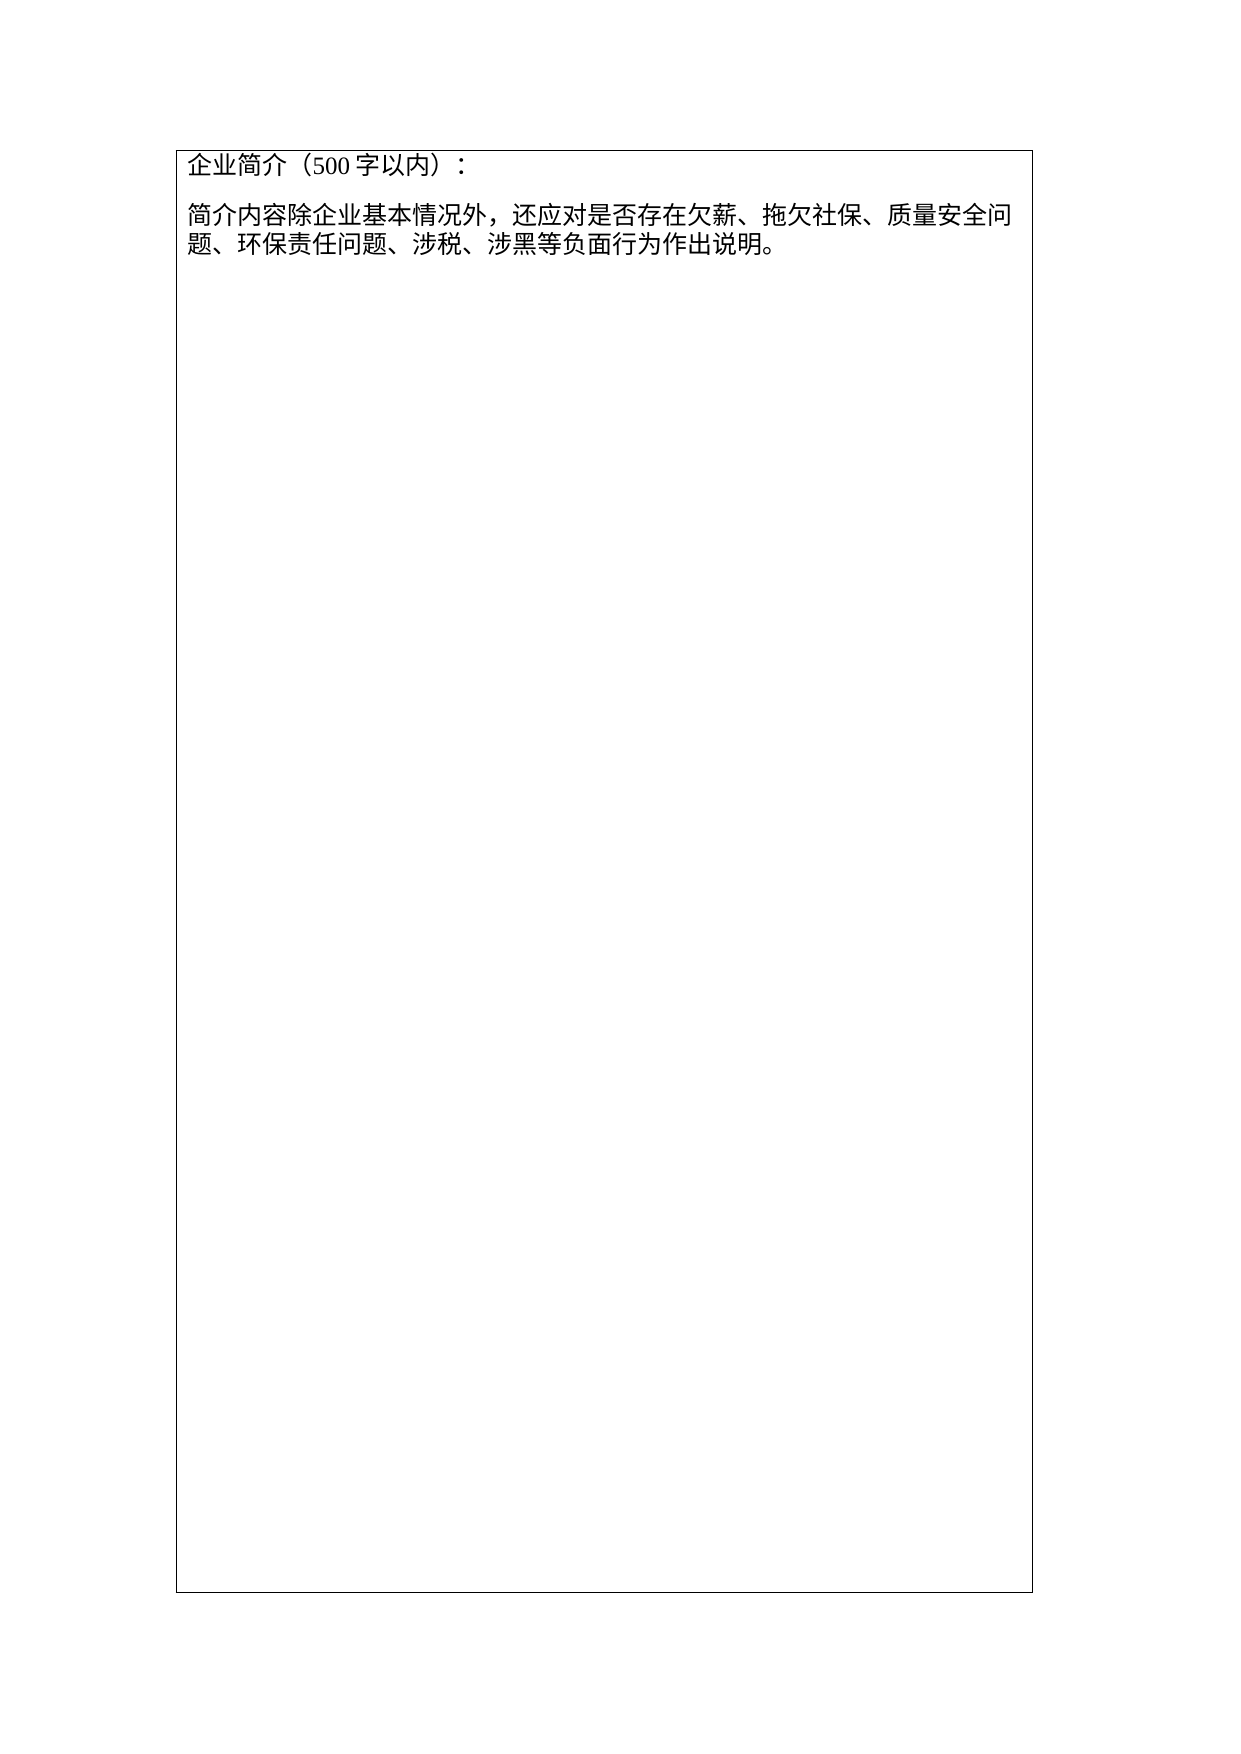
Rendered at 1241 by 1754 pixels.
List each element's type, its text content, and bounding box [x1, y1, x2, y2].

table_cell 企业简介（500字以内）： 简介内容除企业基本情况外，还应对是否存在欠薪、拖欠社保、质量安全问题、环保责任问题、涉税、涉黑等负面行为作出说明。 [177, 151, 1032, 1592]
